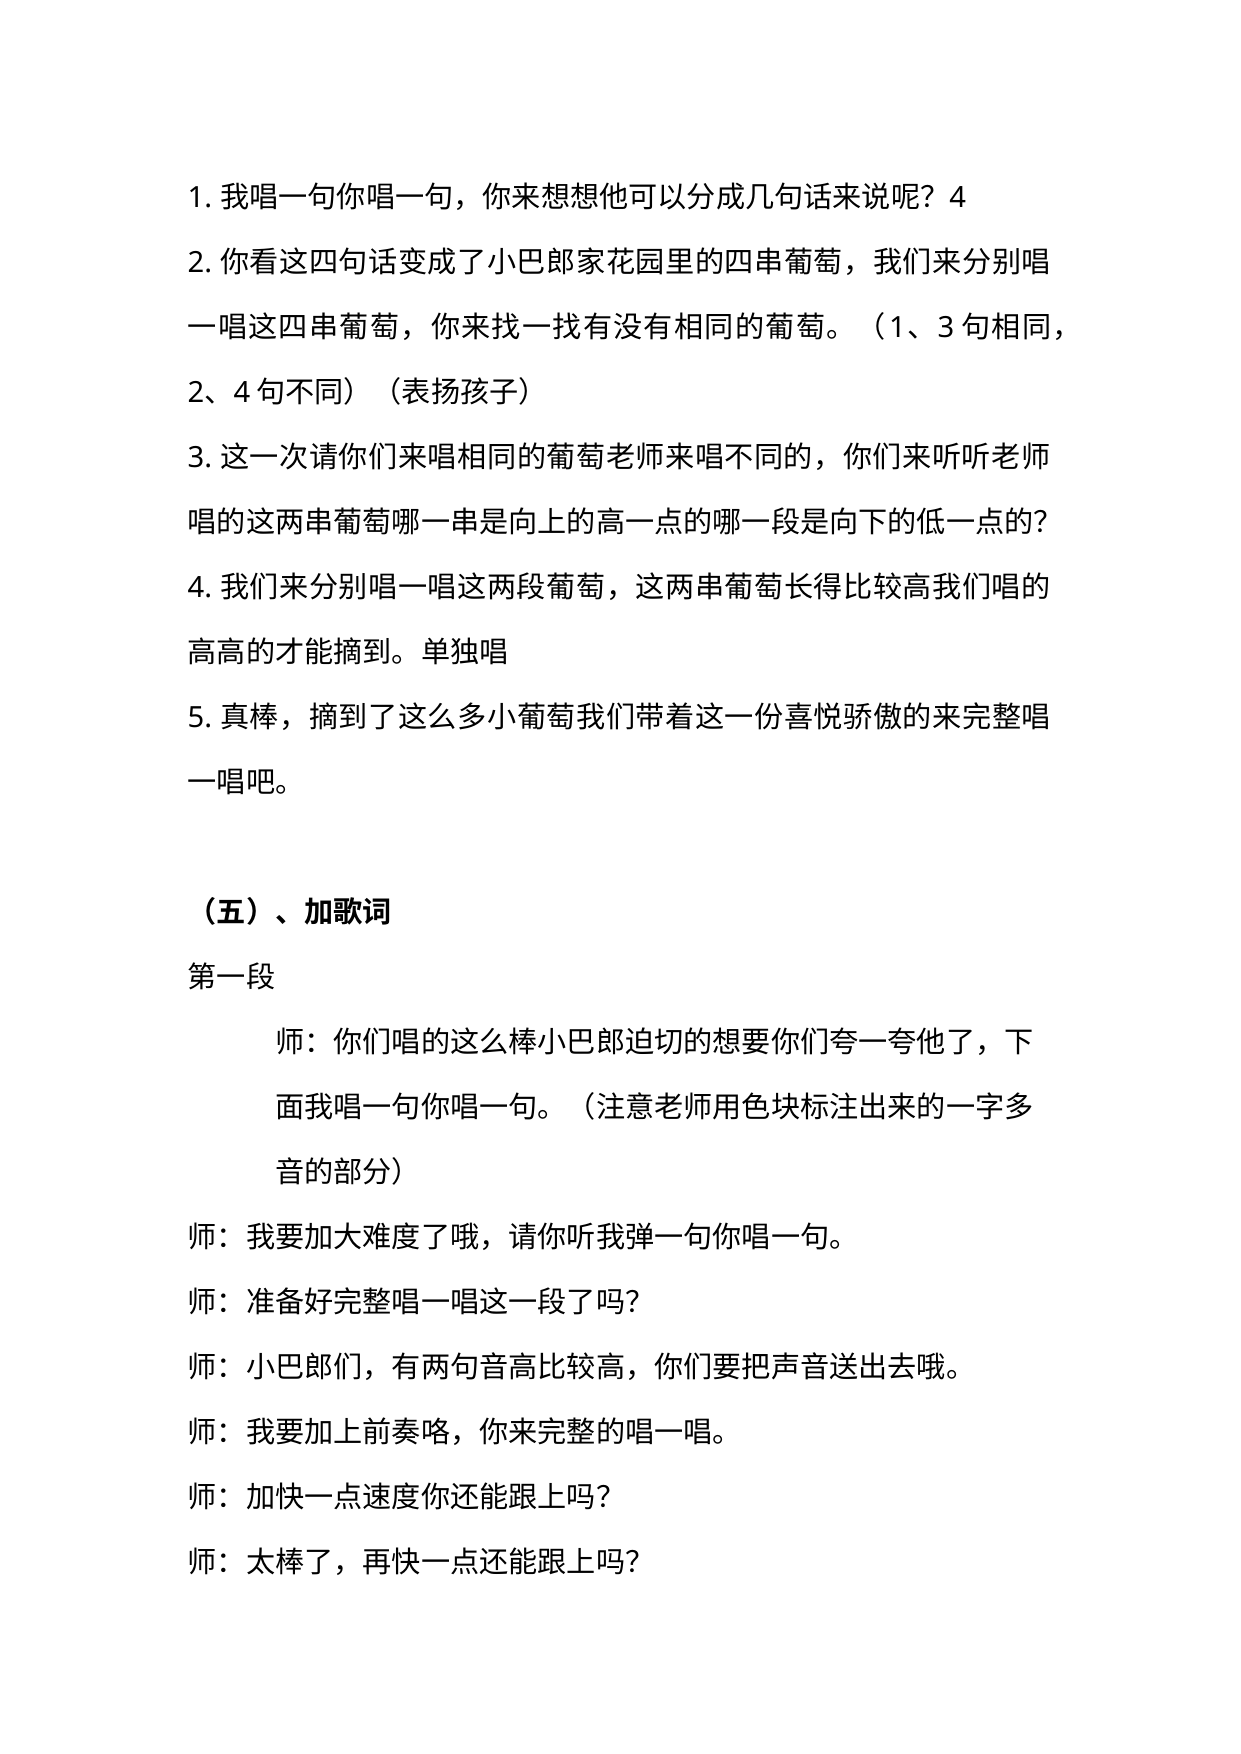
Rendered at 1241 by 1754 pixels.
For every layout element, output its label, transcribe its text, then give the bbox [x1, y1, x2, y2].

text 师：你们唱的这么棒小巴郎迫切的想要你们夸一夸他了，下面我唱一句你唱一句。（注意老师用色块标注出来的一字多音的部分） [275, 1007, 1053, 1202]
list 我唱一句你唱一句，你来想想他可以分成几句话来说呢？4 [187, 162, 1053, 227]
text 师：我要加大难度了哦，请你听我弹一句你唱一句。 [187, 1202, 1053, 1267]
list 我们来分别唱一唱这两段葡萄，这两串葡萄长得比较高我们唱的高高的才能摘到。单独唱 [187, 552, 1053, 682]
text 师：加快一点速度你还能跟上吗？ [187, 1462, 1053, 1527]
text 师：小巴郎们，有两句音高比较高，你们要把声音送出去哦。 [187, 1332, 1053, 1397]
text 第一段 [187, 942, 1053, 1007]
list 、加歌词 [187, 877, 1053, 942]
text 师：太棒了，再快一点还能跟上吗？ [187, 1527, 1053, 1592]
text 师：准备好完整唱一唱这一段了吗？ [187, 1267, 1053, 1332]
list 这一次请你们来唱相同的葡萄老师来唱不同的，你们来听听老师唱的这两串葡萄哪一串是向上的高一点的哪一段是向下的低一点的？ [187, 422, 1053, 552]
list 真棒，摘到了这么多小葡萄我们带着这一份喜悦骄傲的来完整唱一唱吧。 [187, 682, 1053, 812]
list 你看这四句话变成了小巴郎家花园里的四串葡萄，我们来分别唱一唱这四串葡萄，你来找一找有没有相同的葡萄。（1、3句相同，2、4句不同）（表扬孩子） [187, 227, 1053, 422]
text 师：我要加上前奏咯，你来完整的唱一唱。 [187, 1397, 1053, 1462]
